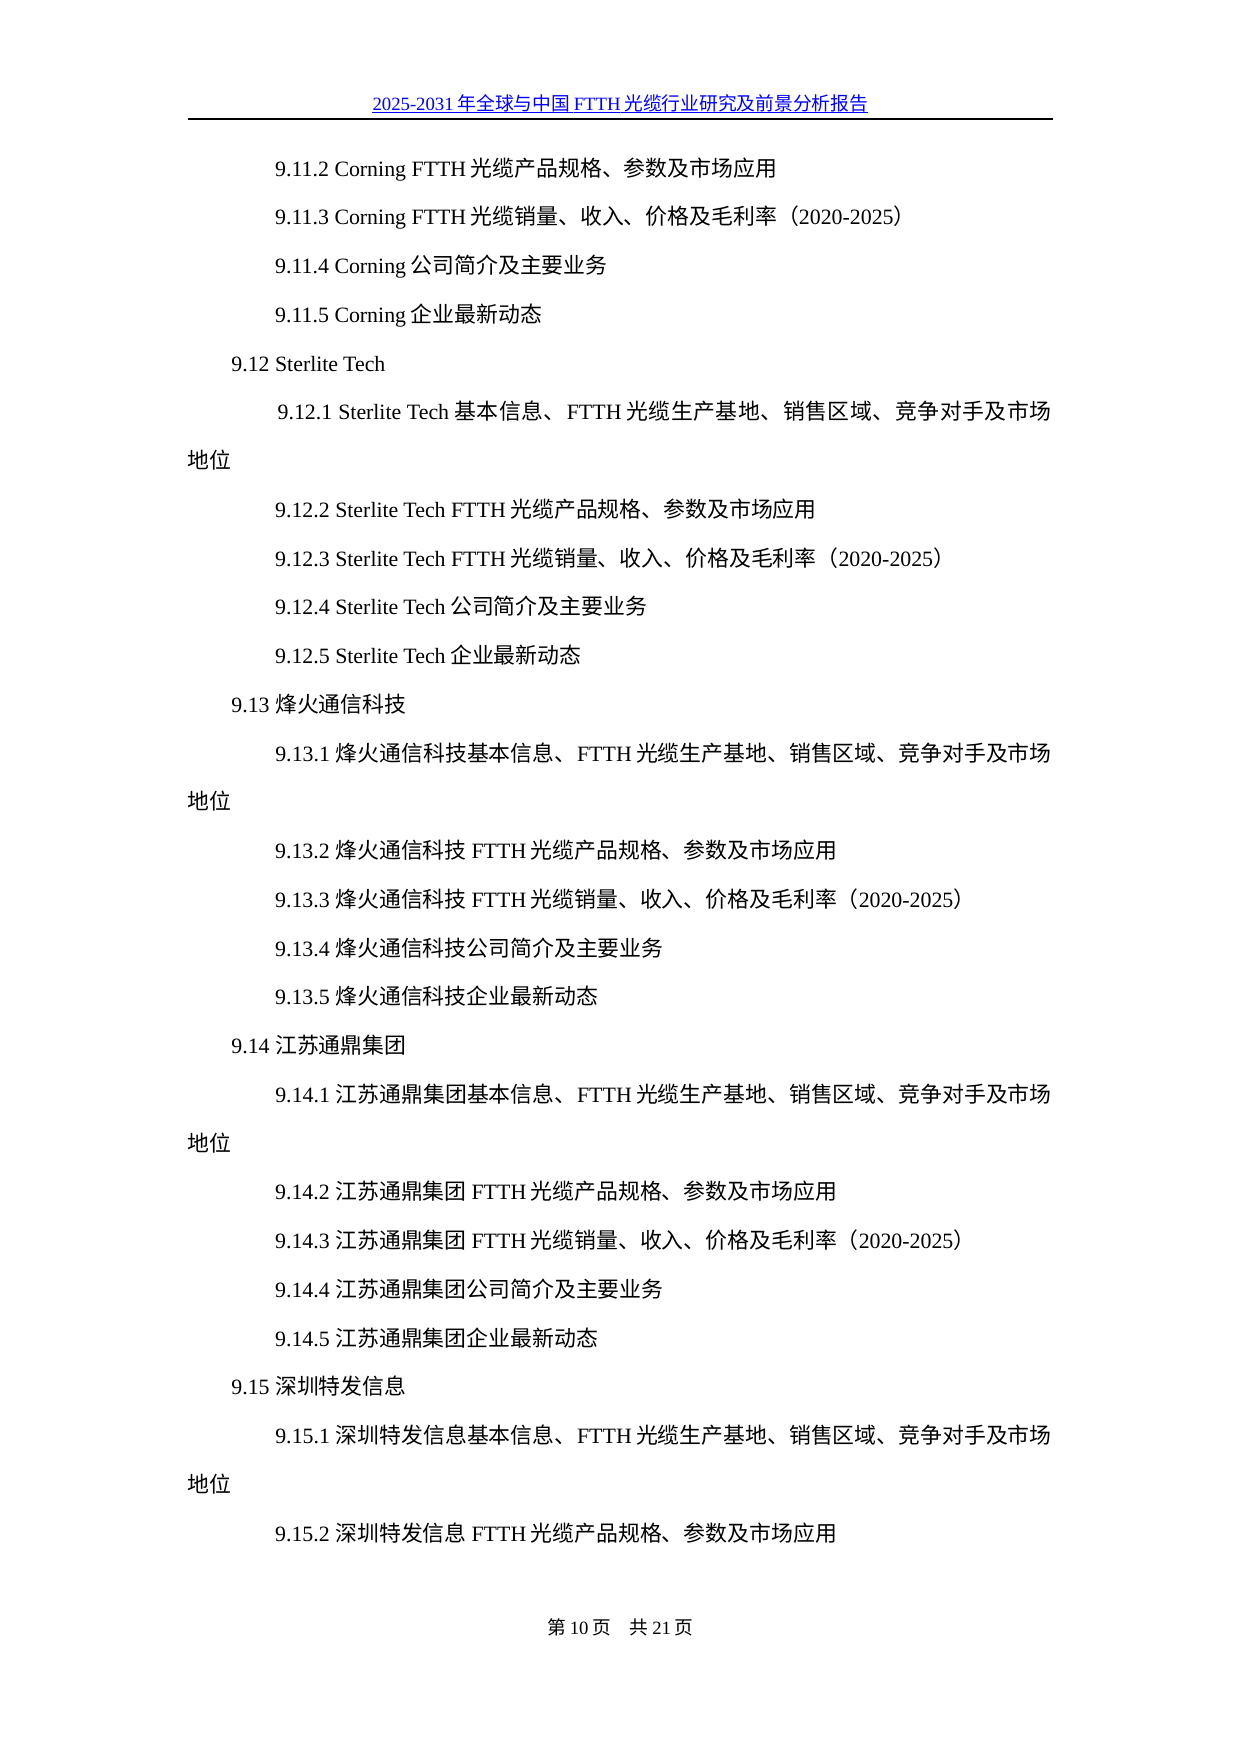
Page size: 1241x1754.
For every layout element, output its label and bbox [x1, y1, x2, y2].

text [187, 150, 1053, 1548]
